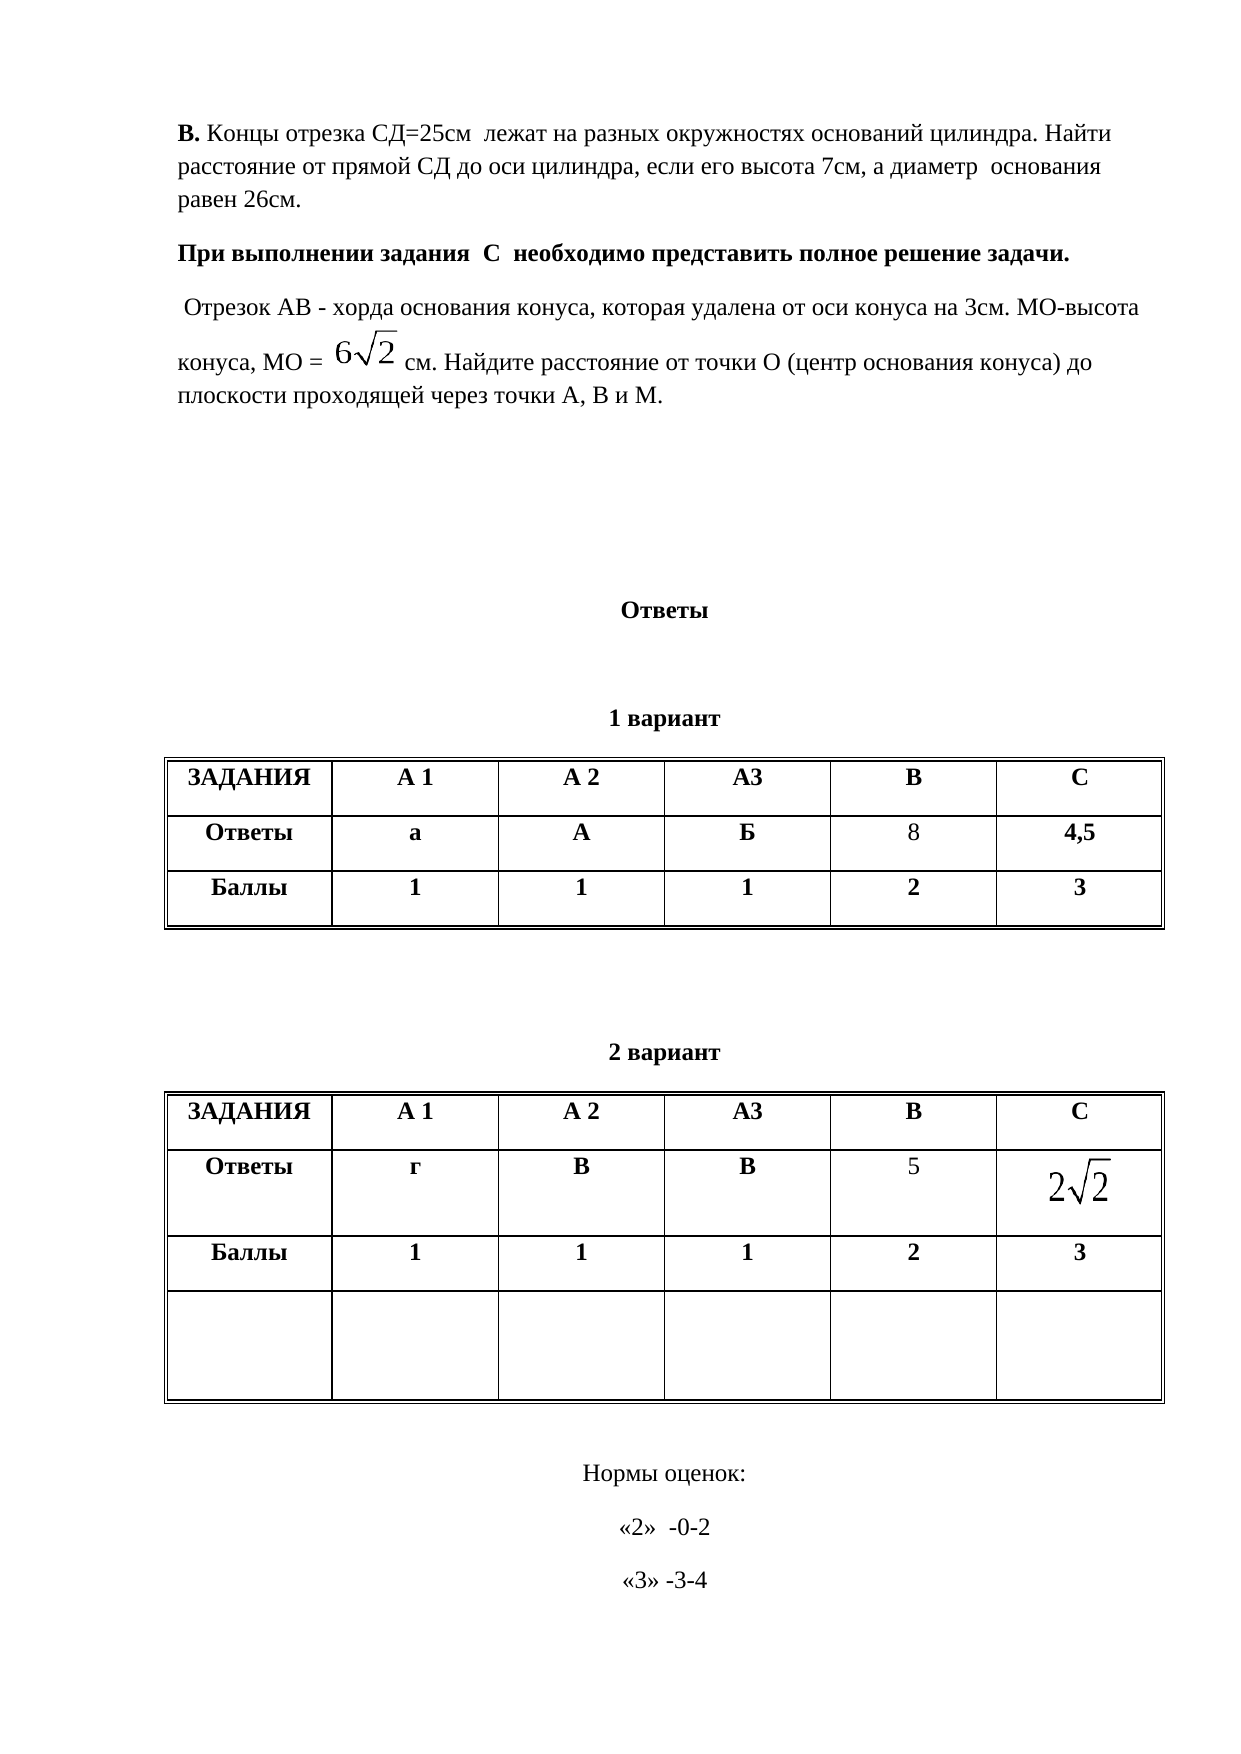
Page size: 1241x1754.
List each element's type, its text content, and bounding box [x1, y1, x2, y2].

table_cell 1 [665, 872, 830, 925]
table_header А3 [665, 762, 830, 815]
text Ответы [177, 595, 1152, 624]
table_cell 2 [831, 872, 996, 925]
table_cell 1 [333, 872, 498, 925]
table_cell а [333, 817, 498, 870]
text В. Концы отрезка СД=25см лежат на разных окружностях оснований цилиндра. Найти расстояние от прямой СД до оси цилиндра, если его высота 7см, а диаметр основания равен 26см. [177, 118, 1152, 213]
table_header В [831, 762, 996, 815]
table_cell Баллы [168, 872, 331, 925]
table_cell В [499, 1151, 664, 1235]
table_header А3 [665, 1096, 830, 1149]
table_cell Ответы [168, 817, 331, 870]
table_header Задания [168, 1096, 331, 1149]
table_header А 1 [333, 762, 498, 815]
table_cell 1 [665, 1237, 830, 1290]
table_cell 2 [831, 1237, 996, 1290]
table_cell [168, 1292, 331, 1399]
table_cell 8 [831, 817, 996, 870]
table_cell А [499, 817, 664, 870]
table_cell В [665, 1151, 830, 1235]
text Отрезок АВ - хорда основания конуса, которая удалена от оси конуса на 3см. МО-высота конуса, МО = см. Найдите расстояние от точки О (центр основания конуса) до плоскости проходящей через точки А, В и М. [177, 292, 1152, 409]
table_header В [831, 1096, 996, 1149]
table_cell г [333, 1151, 498, 1235]
table_header Задания [168, 762, 331, 815]
table_cell 5 [831, 1151, 996, 1235]
table_cell Ответы [168, 1151, 331, 1235]
text Нормы оценок: [177, 1458, 1152, 1487]
table_cell Баллы [168, 1237, 331, 1290]
table_header А 2 [499, 1096, 664, 1149]
table_cell 1 [499, 872, 664, 925]
text При выполнении задания С необходимо представить полное решение задачи. [177, 238, 1152, 267]
table_cell [499, 1292, 664, 1399]
text 2 вариант [177, 1037, 1152, 1066]
table_cell 4,5 [997, 817, 1161, 870]
table_cell Б [665, 817, 830, 870]
table_header А 2 [499, 762, 664, 815]
table_cell [997, 1292, 1161, 1399]
text «3» -3-4 [177, 1566, 1152, 1594]
table_cell 3 [997, 1237, 1161, 1290]
table_cell [831, 1292, 996, 1399]
table_cell [665, 1292, 830, 1399]
table_header С [997, 762, 1161, 815]
table_header С [997, 1096, 1161, 1149]
table_cell [333, 1292, 498, 1399]
text 1 вариант [177, 703, 1152, 732]
table_header А 1 [333, 1096, 498, 1149]
table_cell 3 [997, 872, 1161, 925]
table_cell 1 [333, 1237, 498, 1290]
table_cell 1 [499, 1237, 664, 1290]
text «2» -0-2 [177, 1512, 1152, 1540]
table_cell [997, 1151, 1161, 1235]
